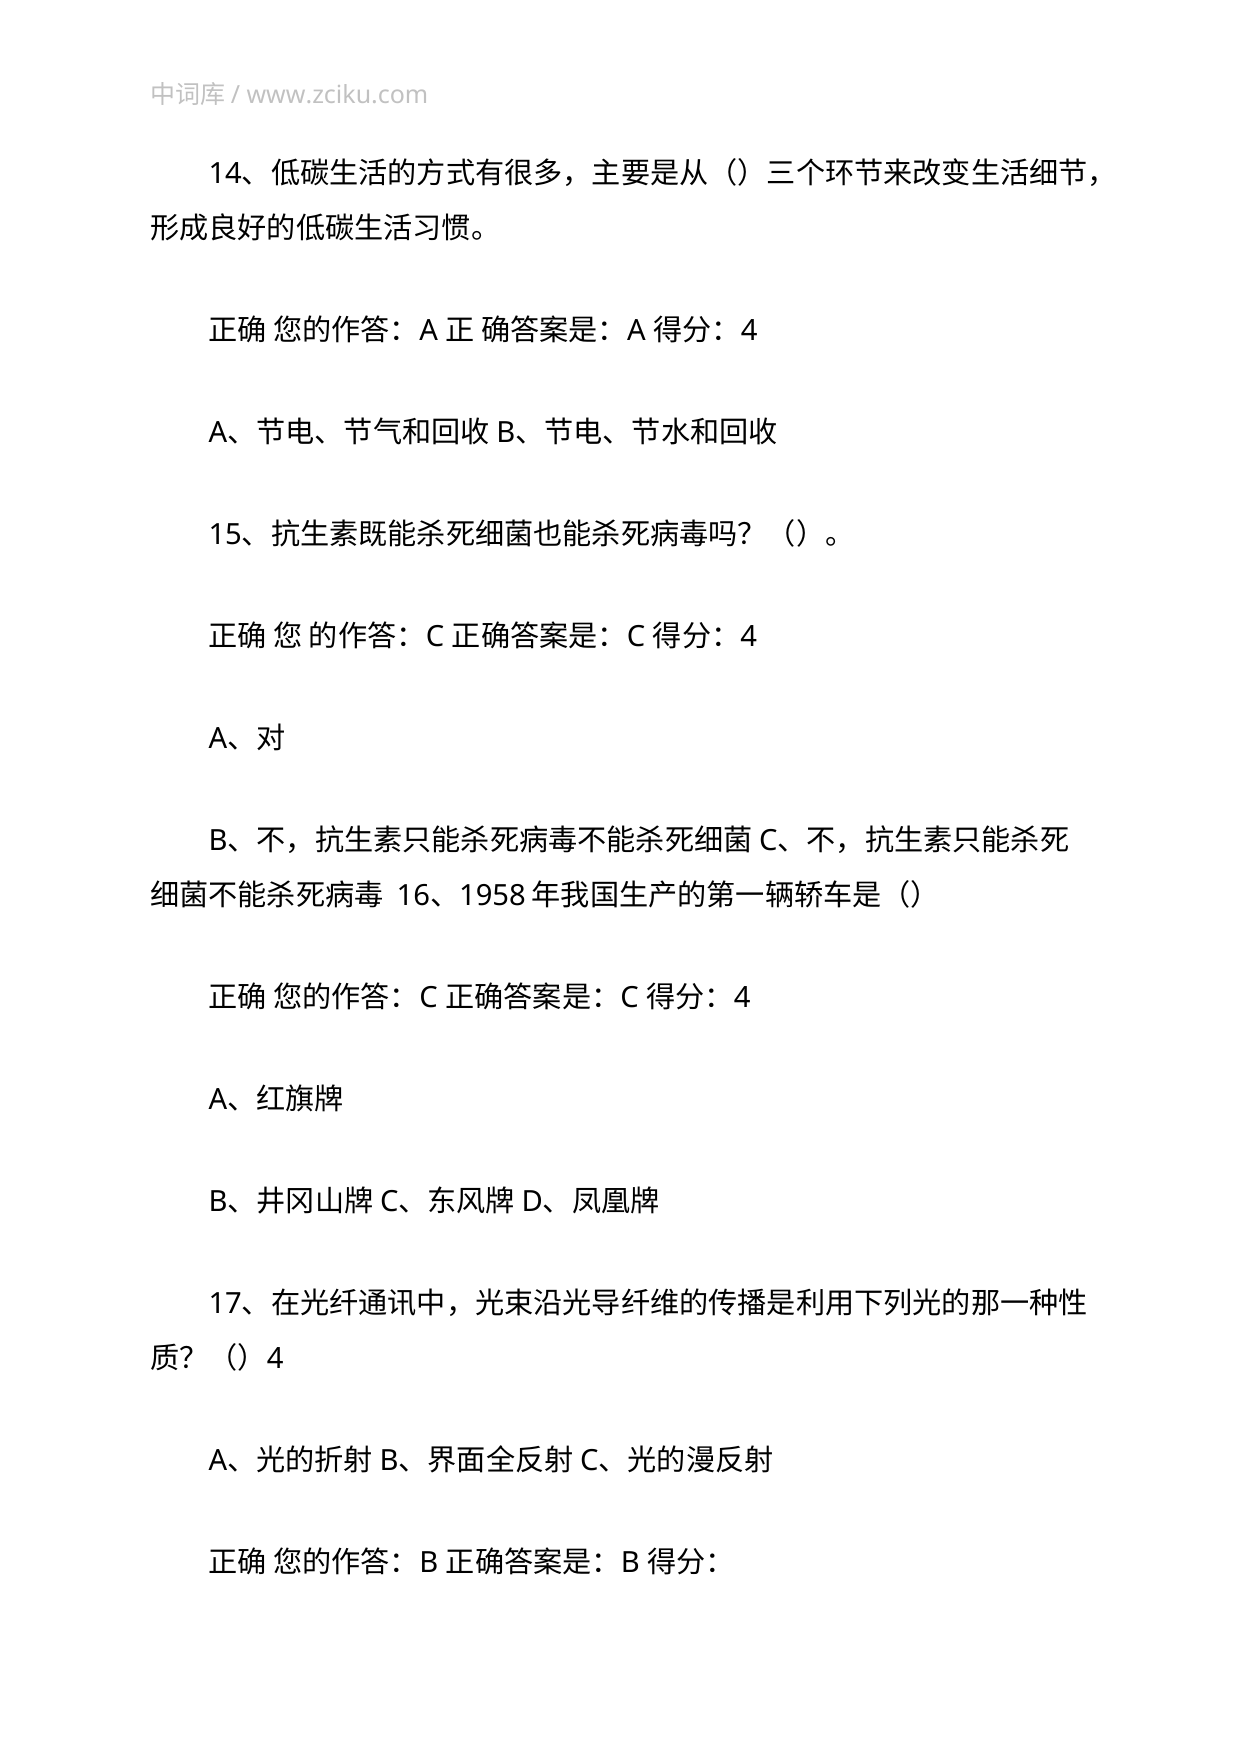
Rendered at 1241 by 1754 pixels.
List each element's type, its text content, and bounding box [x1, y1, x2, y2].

text A、对 [150, 715, 1090, 757]
text B、井冈山牌 C、东风牌 D、凤凰牌 [150, 1178, 1090, 1220]
text A、节电、节气和回收 B、节电、节水和回收 [150, 409, 1090, 451]
text 正确 您 的作答：C 正确答案是：C 得分：4 [150, 613, 1090, 655]
text A、光的折射 B、界面全反射 C、光的漫反射 [150, 1437, 1090, 1479]
text 14、低碳生活的方式有很多，主要是从（）三个环节来改变生活细节，形成良好的低碳生活习惯。 [150, 150, 1090, 247]
text A、红旗牌 [150, 1076, 1090, 1118]
text 17、在光纤通讯中，光束沿光导纤维的传播是利用下列光的那一种性质？（）4 [150, 1279, 1090, 1377]
text 15、抗生素既能杀死细菌也能杀死病毒吗？（）。 [150, 511, 1090, 553]
text 正确 您的作答：A 正 确答案是：A 得分：4 [150, 307, 1090, 349]
text 正确 您的作答：B 正确答案是：B 得分： [150, 1538, 1090, 1581]
text B、不，抗生素只能杀死病毒不能杀死细菌 C、不，抗生素只能杀死细菌不能杀死病毒 16、1958年我国生产的第一辆轿车是（） [150, 817, 1090, 914]
text 正确 您的作答：C 正确答案是：C 得分：4 [150, 974, 1090, 1016]
